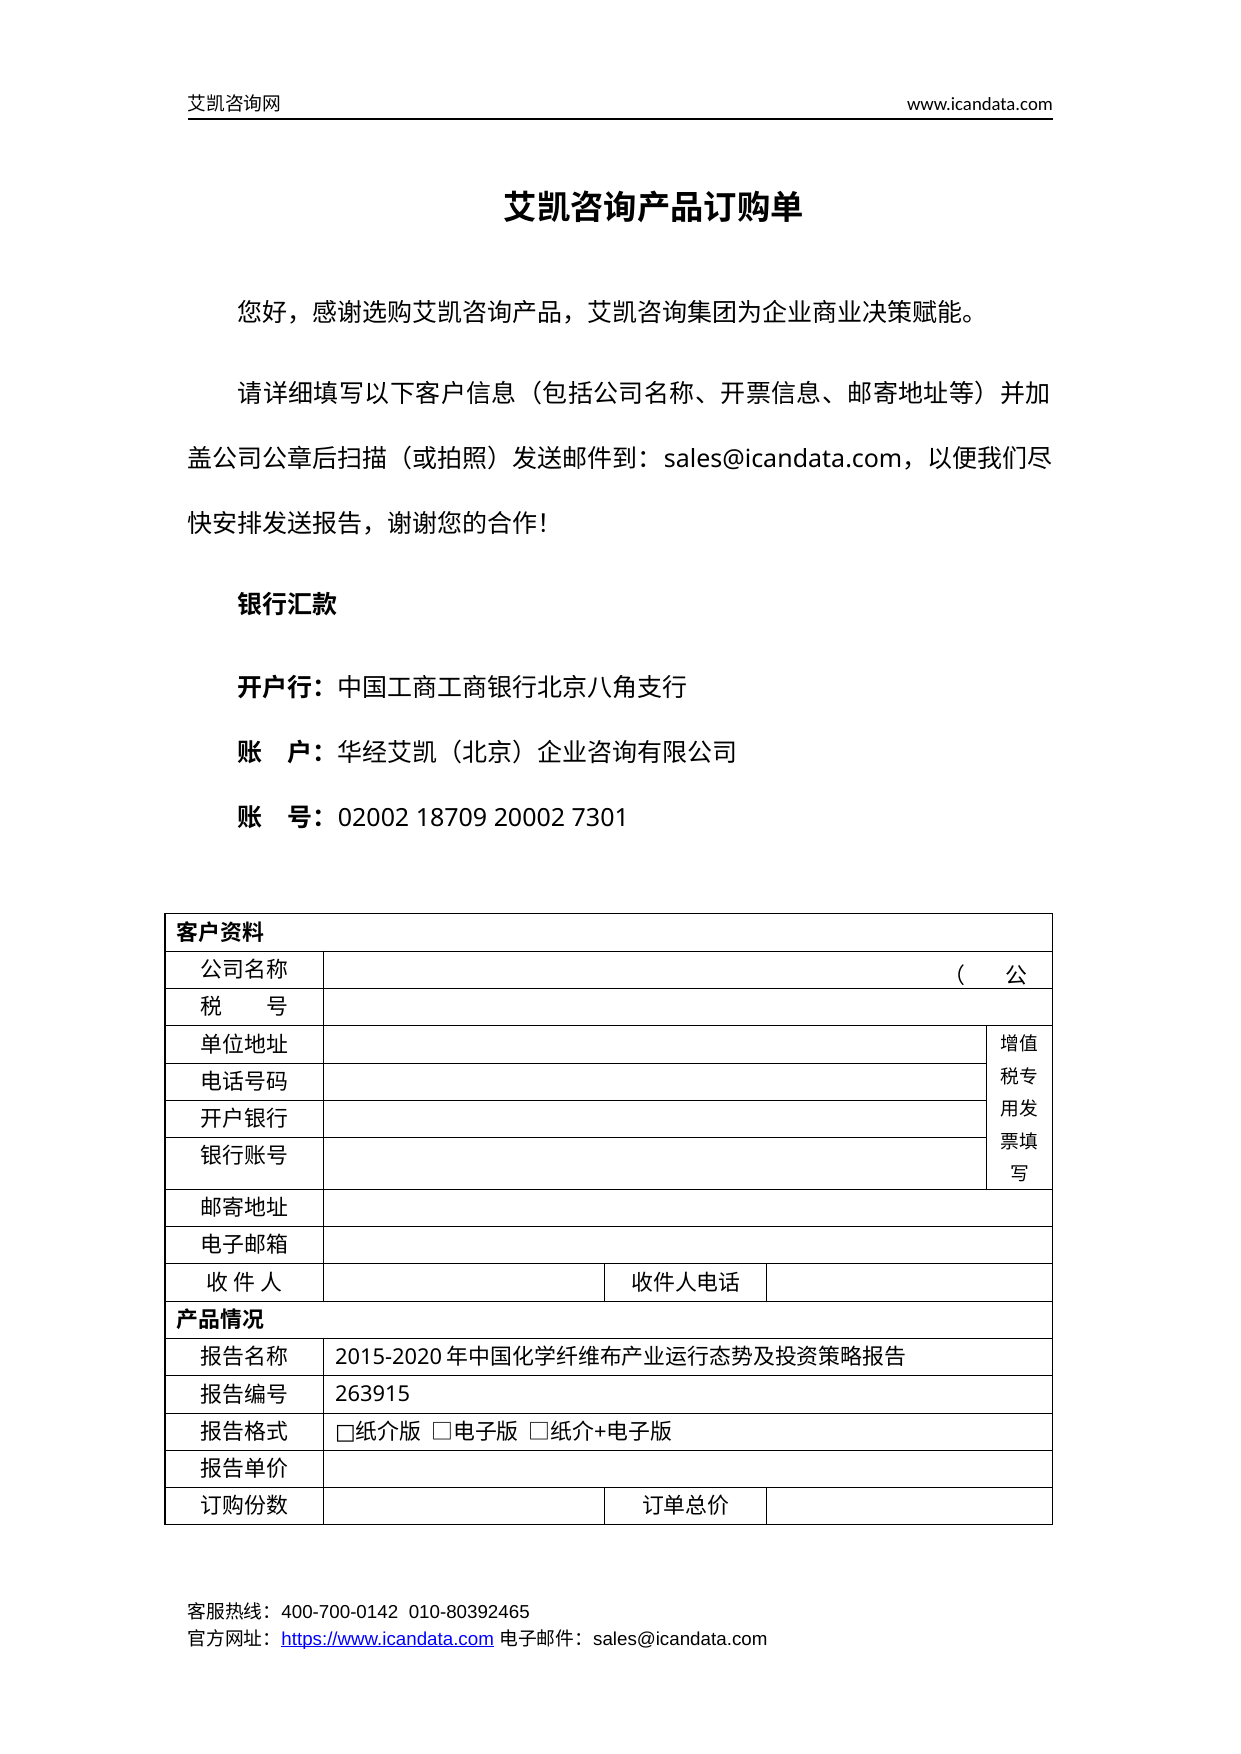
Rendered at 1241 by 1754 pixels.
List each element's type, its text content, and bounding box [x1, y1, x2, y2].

table_cell 报告编号 [166, 1376, 323, 1412]
text 开户行：中国工商工商银行北京八角支行 [187, 653, 1053, 718]
table_cell [324, 1101, 986, 1137]
table_cell [324, 1264, 604, 1301]
table_cell [324, 1064, 986, 1100]
table_cell [324, 1138, 986, 1189]
table_cell 报告单价 [166, 1451, 323, 1487]
table_cell 税 号 [166, 989, 323, 1025]
table_cell 订购份数 [166, 1488, 323, 1524]
table_cell [767, 1488, 1052, 1524]
table_cell [324, 952, 1052, 988]
table_cell 电话号码 [166, 1064, 323, 1100]
table_cell 单位地址 [166, 1026, 323, 1062]
table_cell [324, 1026, 986, 1062]
text 艾凯咨询产品订购单 [187, 172, 1053, 237]
table_cell 公司名称 [166, 952, 323, 988]
text 您好，感谢选购艾凯咨询产品，艾凯咨询集团为企业商业决策赋能。 [187, 278, 1053, 343]
table_cell 收 件 人 [166, 1264, 323, 1301]
text 账 户：华经艾凯（北京）企业咨询有限公司 [187, 718, 1053, 783]
table_cell 263915 [324, 1376, 1052, 1412]
table_cell [324, 1451, 1052, 1487]
table_cell [767, 1264, 1052, 1301]
table_cell 电子邮箱 [166, 1227, 323, 1263]
table_cell 增值税专用发票填写 [987, 1026, 1052, 1189]
table_cell [324, 1227, 1052, 1263]
table_cell 银行账号 [166, 1138, 323, 1189]
text 请详细填写以下客户信息（包括公司名称、开票信息、邮寄地址等）并加盖公司公章后扫描（或拍照）发送邮件到：sales@icandata.com，以便我们尽快安排发送报告，谢谢您的合作！ [187, 359, 1053, 554]
table_cell 收件人电话 [605, 1264, 766, 1301]
table_cell 邮寄地址 [166, 1190, 323, 1226]
table_cell 订单总价 [605, 1488, 766, 1524]
table_cell 2015-2020年中国化学纤维布产业运行态势及投资策略报告 [324, 1339, 1052, 1375]
text 账 号：02002 18709 20002 7301 [187, 783, 1053, 848]
table_header 客户资料 [166, 914, 1052, 951]
table_cell 报告格式 [166, 1414, 323, 1450]
table_cell [324, 1488, 604, 1524]
table_cell [324, 989, 1052, 1025]
table_cell [324, 1190, 1052, 1226]
table_cell 开户银行 [166, 1101, 323, 1137]
text 银行汇款 [187, 570, 1053, 635]
table_cell □纸介版 □电子版 □纸介+电子版 [324, 1414, 1052, 1450]
table_cell 报告名称 [166, 1339, 323, 1375]
table_cell 产品情况 [166, 1302, 1052, 1338]
